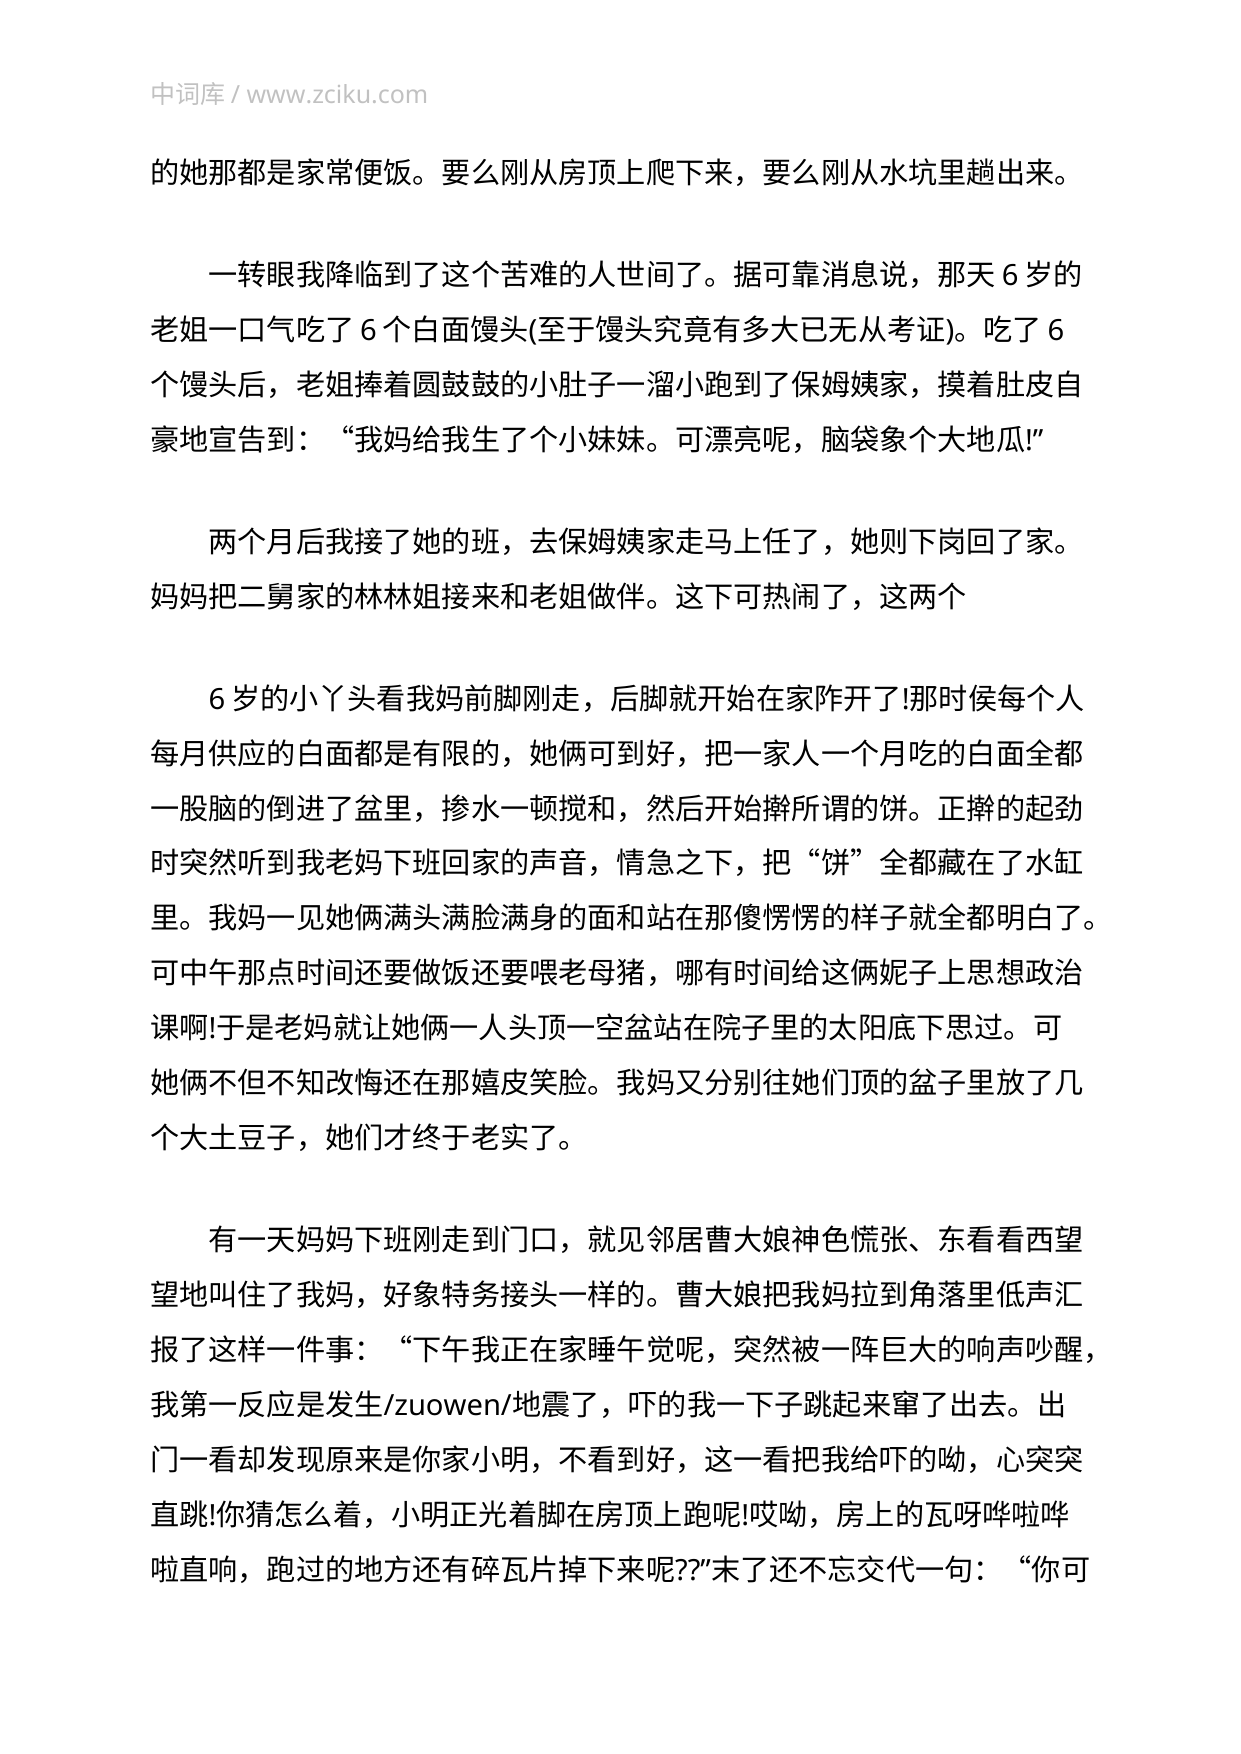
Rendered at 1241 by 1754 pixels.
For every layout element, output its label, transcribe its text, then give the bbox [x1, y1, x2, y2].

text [150, 150, 1090, 192]
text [150, 1216, 1090, 1588]
text 6岁的小丫头看我妈前脚刚走，后脚就开始在家阼开了!那时侯每个人每月供应的白面都是有限的，她俩可到好，把一家人一个月吃的白面全都一股脑的倒进了盆里，掺水一顿搅和，然后开始擀所谓的饼。正擀的起劲时突然听到我老妈下班回家的声音，情急之下，把“饼”全都藏在了水缸里。我妈一见她俩满头满脸满身的面和站在那傻愣愣的样子就全都明白了。可中午那点时间还要做饭还要喂老母猪，哪有时间给这俩妮子上思想政治课啊!于是老妈就让她俩一人头顶一空盆站在院子里的太阳底下思过。可她俩不但不知改悔还在那嬉皮笑脸。我妈又分别往她们顶的盆子里放了几个大土豆子，她们才终于老实了。 [150, 675, 1090, 1157]
text 一转眼我降临到了这个苦难的人世间了。据可靠消息说，那天6岁的老姐一口气吃了6个白面馒头(至于馒头究竟有多大已无从考证)。吃了6个馒头后，老姐捧着圆鼓鼓的小肚子一溜小跑到了保姆姨家，摸着肚皮自豪地宣告到：“我妈给我生了个小妹妹。可漂亮呢，脑袋象个大地瓜!” [150, 252, 1090, 459]
text 两个月后我接了她的班，去保姆姨家走马上任了，她则下岗回了家。妈妈把二舅家的林林姐接来和老姐做伴。这下可热闹了，这两个 [150, 519, 1090, 616]
